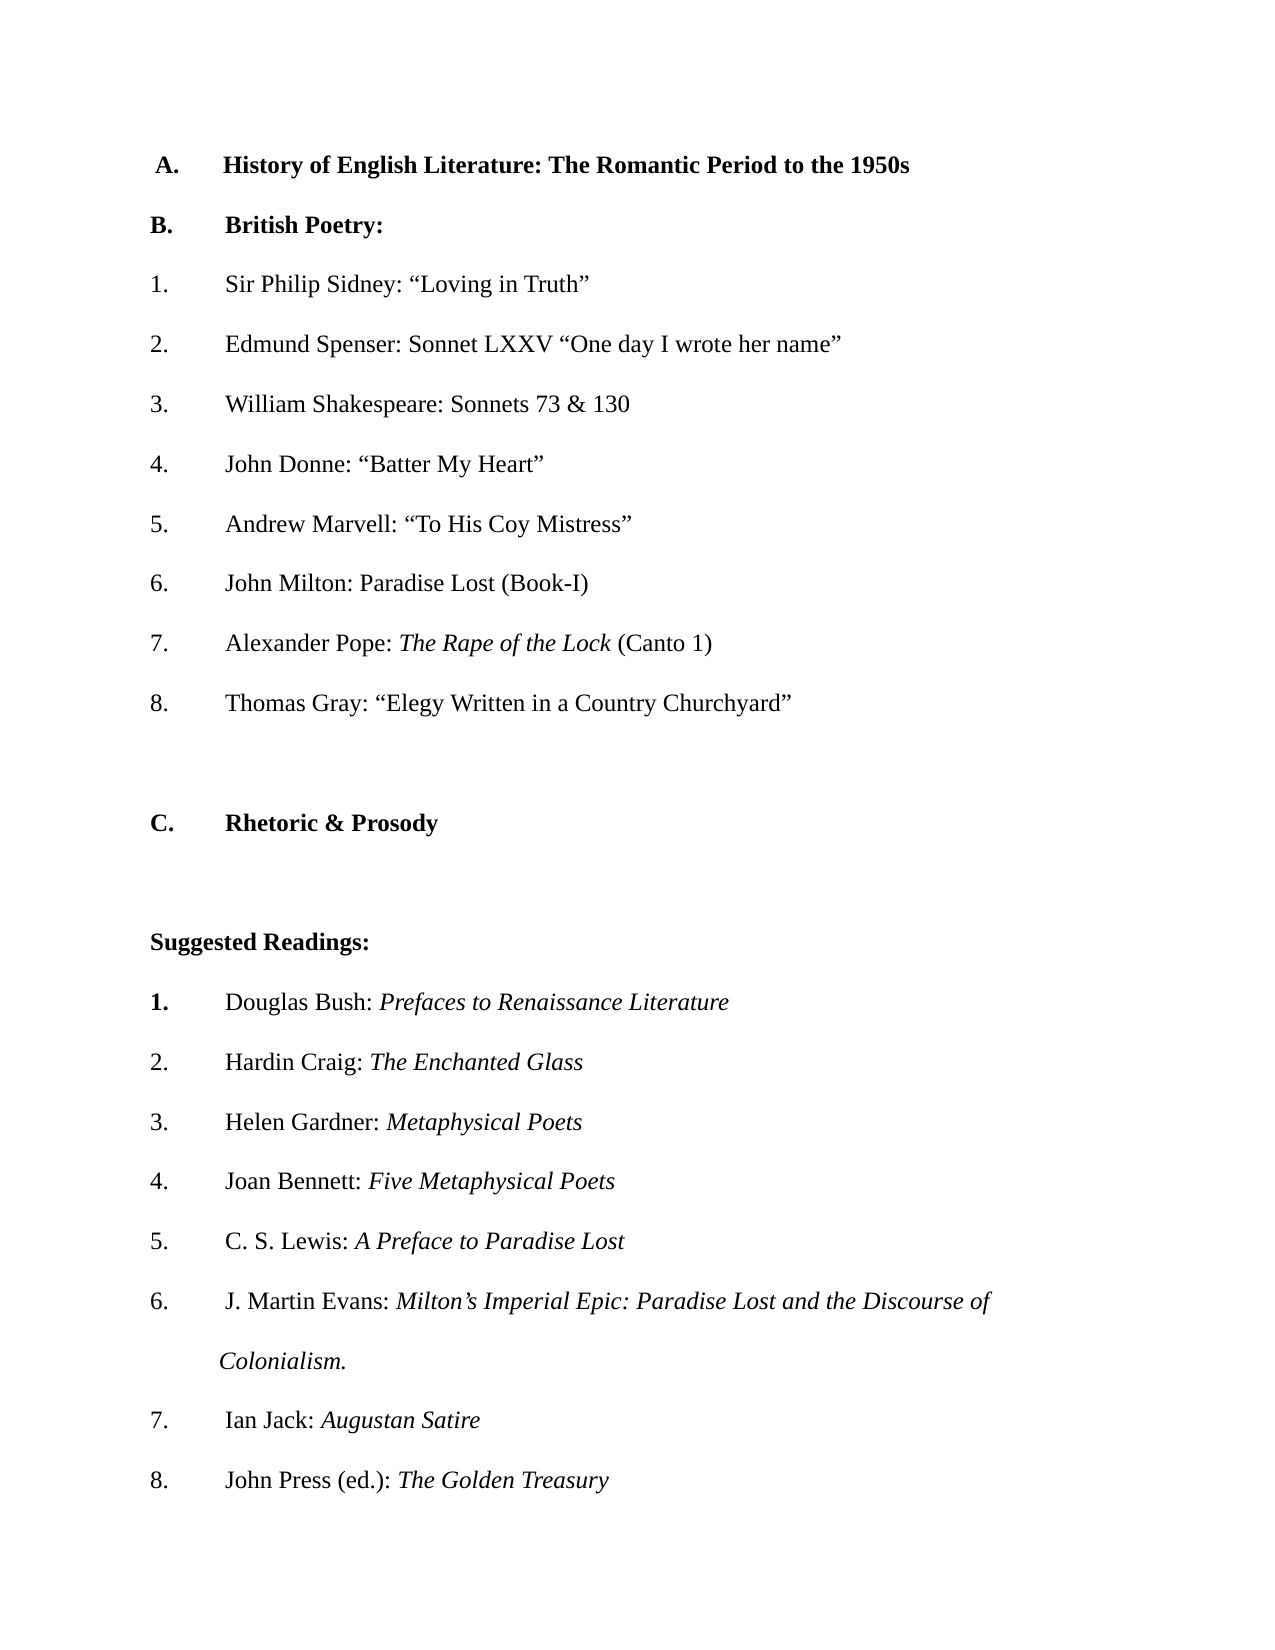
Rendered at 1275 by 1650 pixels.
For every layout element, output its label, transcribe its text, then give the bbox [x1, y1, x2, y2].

text 1. Sir Philip Sidney: “Loving in Truth” [150, 269, 1125, 298]
text 3. Helen Gardner: Metaphysical Poets [150, 1107, 1125, 1135]
text 7. Alexander Pope: The Rape of the Lock (Canto 1) [150, 628, 1125, 657]
text 1. Douglas Bush: Prefaces to Renaissance Literature [150, 987, 1125, 1016]
text 6. J. Martin Evans: Milton’s Imperial Epic: Paradise Lost and the Discourse of [150, 1286, 1125, 1315]
text 2. Hardin Craig: The Enchanted Glass [150, 1047, 1125, 1076]
text 3. William Shakespeare: Sonnets 73 & 130 [150, 389, 1125, 418]
text 7. Ian Jack: Augustan Satire [150, 1406, 1125, 1434]
text 5. C. S. Lewis: A Preface to Paradise Lost [150, 1226, 1125, 1255]
text 4. John Donne: “Batter My Heart” [150, 449, 1125, 478]
text 8. John Press (ed.): The Golden Treasury [150, 1465, 1125, 1494]
text 5. Andrew Marvell: “To His Coy Mistress” [150, 509, 1125, 537]
text 2. Edmund Spenser: Sonnet LXXV “One day I wrote her name” [150, 329, 1125, 358]
text 8. Thomas Gray: “Elegy Written in a Country Churchyard” [150, 688, 1125, 717]
text C. Rhetoric & Prosody [150, 808, 1125, 836]
text A. History of English Literature: The Romantic Period to the 1950s [150, 150, 1125, 179]
text B. British Poetry: [150, 210, 1125, 238]
text Colonialism. [150, 1346, 1125, 1374]
text Suggested Readings: [150, 927, 1125, 956]
text 6. John Milton: Paradise Lost (Book-I) [150, 568, 1125, 597]
text 4. Joan Bennett: Five Metaphysical Poets [150, 1166, 1125, 1195]
